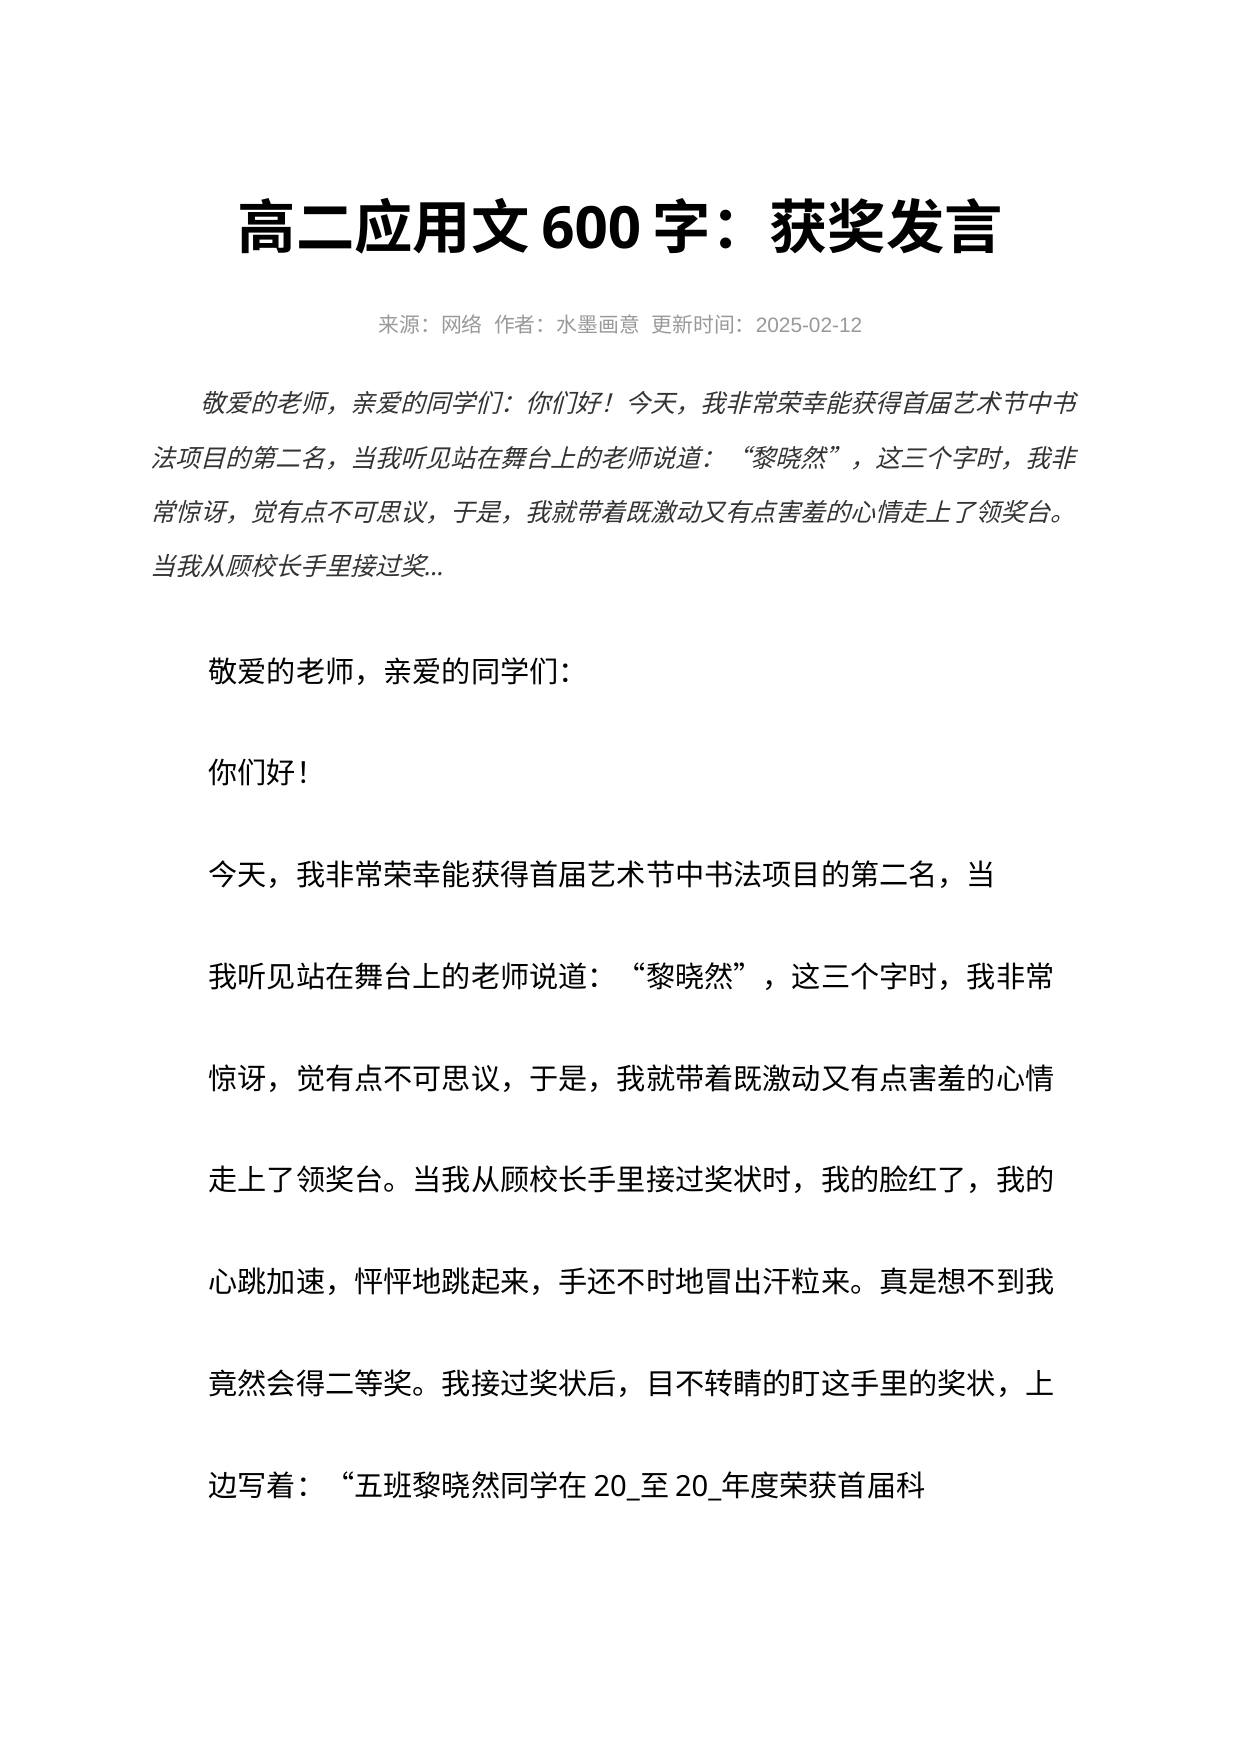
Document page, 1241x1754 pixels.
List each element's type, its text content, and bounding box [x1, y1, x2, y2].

text 今天，我非常荣幸能获得首届艺术节中书法项目的第二名，当 [150, 852, 1090, 894]
text 心跳加速，怦怦地跳起来，手还不时地冒出汗粒来。真是想不到我 [150, 1259, 1090, 1301]
text 竟然会得二等奖。我接过奖状后，目不转睛的盯这手里的奖状，上 [150, 1361, 1090, 1403]
text 你们好！ [150, 750, 1090, 792]
text 惊讶，觉有点不可思议，于是，我就带着既激动又有点害羞的心情 [150, 1055, 1090, 1097]
text 敬爱的老师，亲爱的同学们：你们好！今天，我非常荣幸能获得首届艺术节中书法项目的第二名，当我听见站在舞台上的老师说道：“黎晓然”，这三个字时，我非常惊讶，觉有点不可思议，于是，我就带着既激动又有点害羞的心情走上了领奖台。当我从顾校长手里接过奖... [150, 384, 1090, 583]
text 来源：网络 作者：水墨画意 更新时间：2025-02-12 [150, 313, 1090, 337]
text 走上了领奖台。当我从顾校长手里接过奖状时，我的脸红了，我的 [150, 1157, 1090, 1199]
subtitle 高二应用文600字：获奖发言 [150, 181, 1090, 266]
text 敬爱的老师，亲爱的同学们： [150, 648, 1090, 690]
text 我听见站在舞台上的老师说道：“黎晓然”，这三个字时，我非常 [150, 953, 1090, 996]
text 边写着：“五班黎晓然同学在20_至20_年度荣获首届科 [150, 1462, 1090, 1505]
